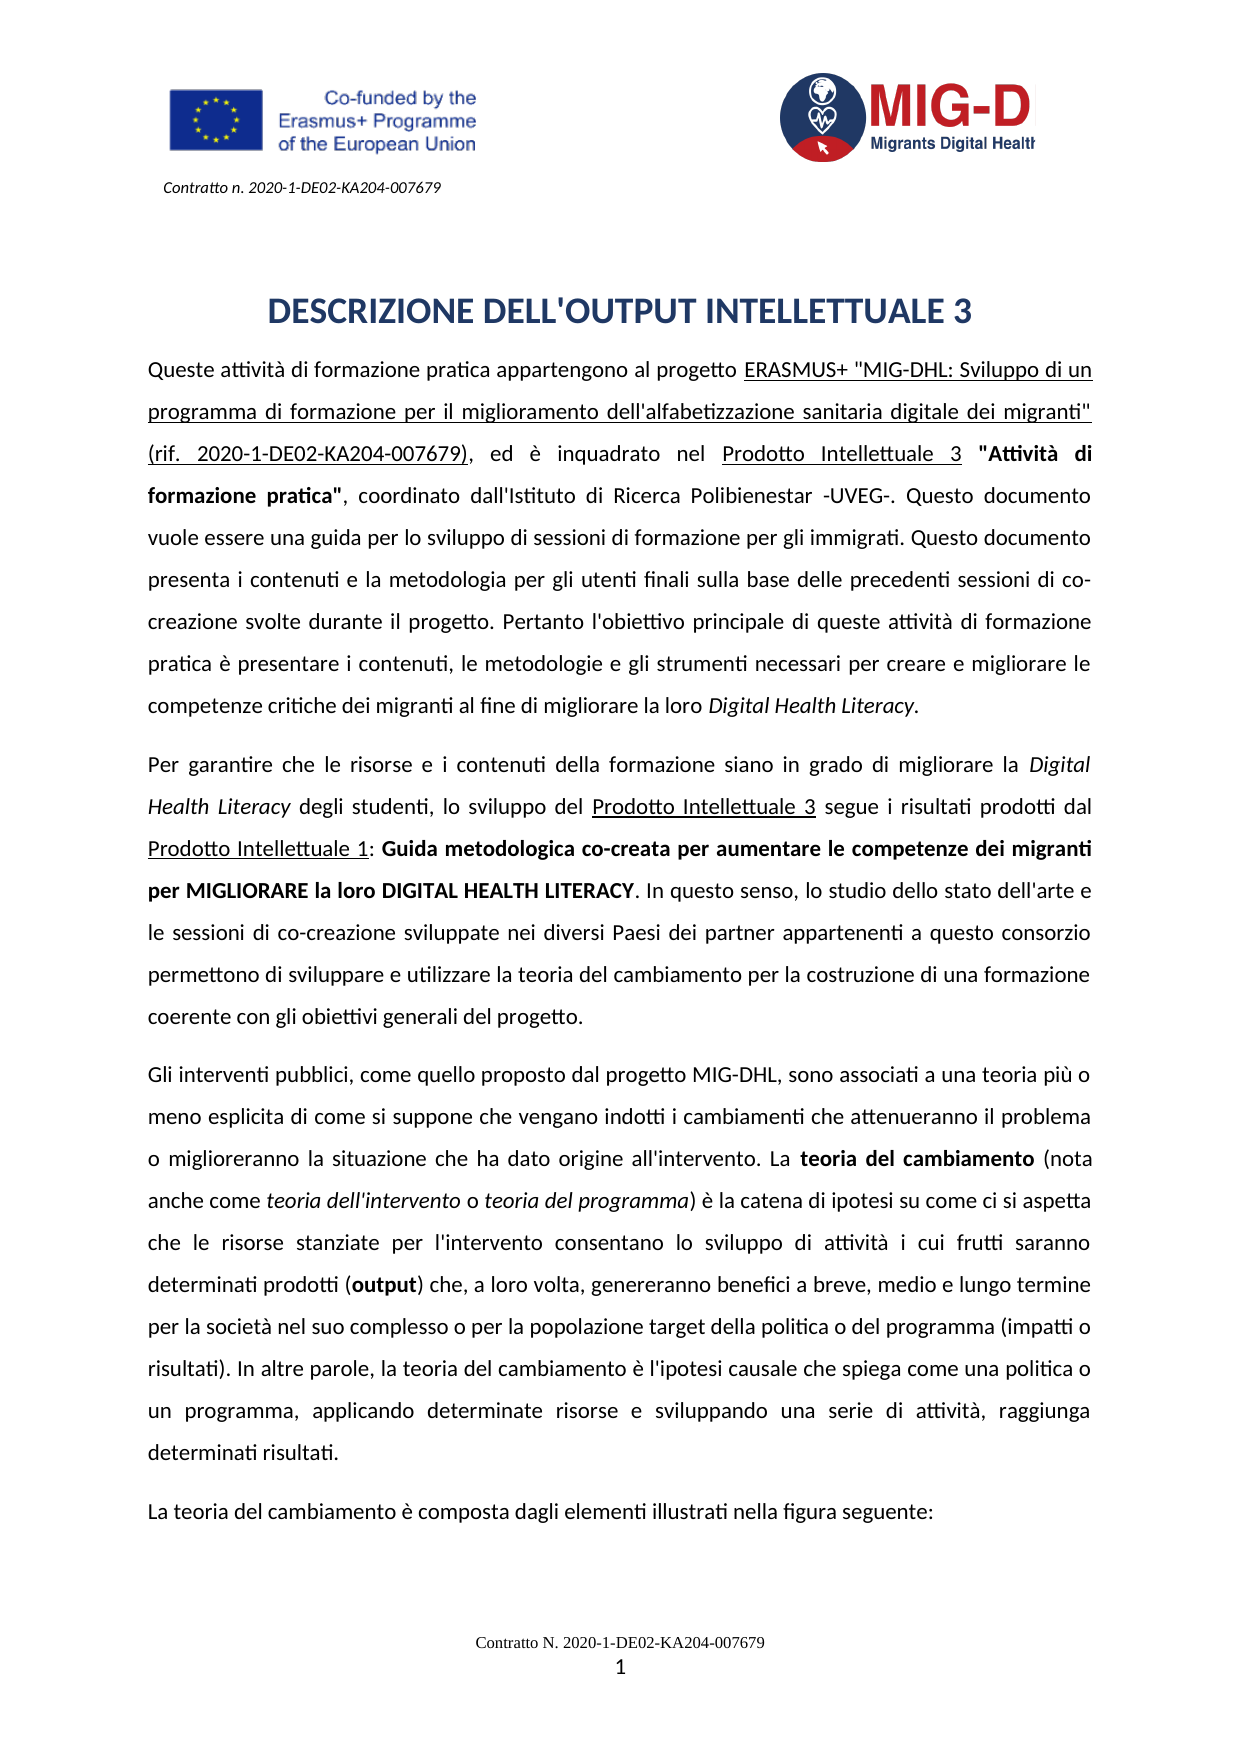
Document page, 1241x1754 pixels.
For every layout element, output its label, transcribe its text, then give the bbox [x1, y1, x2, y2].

text Gli interventi pubblici, come quello proposto dal progetto MIG-DHL, sono associati a una teoria più o meno esplicita di come si suppone che vengano indotti i cambiamenti che attenueranno il problema o miglioreranno la situazione che ha dato origine all'intervento. La teoria del cambiamento (nota anche come teoria dell'intervento o teoria del programma) è la catena di ipotesi su come ci si aspetta che le risorse stanziate per l'intervento consentano lo sviluppo di attività i cui frutti saranno determinati prodotti (output) che, a loro volta, genereranno benefici a breve, medio e lungo termine per la società nel suo complesso o per la popolazione target della politica o del programma (impatti o risultati). In altre parole, la teoria del cambiamento è l'ipotesi causale che spiega come una politica o un programma, applicando determinate risorse e sviluppando una serie di attività, raggiunga determinati risultati. [148, 1061, 1093, 1466]
text Per garantire che le risorse e i contenuti della formazione siano in grado di migliorare la Digital Health Literacy degli studenti, lo sviluppo del Prodotto Intellettuale 3 segue i risultati prodotti dal Prodotto Intellettuale 1: Guida metodologica co-creata per aumentare le competenze dei migranti per MIGLIORARE la loro DIGITAL HEALTH LITERACY. In questo senso, lo studio dello stato dell'arte e le sessioni di co-creazione sviluppate nei diversi Paesi dei partner appartenenti a questo consorzio permettono di sviluppare e utilizzare la teoria del cambiamento per la costruzione di una formazione coerente con gli obiettivi generali del progetto. [148, 750, 1093, 1030]
text Queste attività di formazione pratica appartengono al progetto ERASMUS+ "MIG-DHL: Sviluppo di un programma di formazione per il miglioramento dell'alfabetizzazione sanitaria digitale dei migranti" (rif. 2020-1-DE02-KA204-007679), ed è inquadrato nel Prodotto Intellettuale 3 "Attività di formazione pratica", coordinato dall'Istituto di Ricerca Polibienestar -UVEG-. Questo documento vuole essere una guida per lo sviluppo di sessioni di formazione per gli immigrati. Questo documento presenta i contenuti e la metodologia per gli utenti finali sulla base delle precedenti sessioni di co-creazione svolte durante il progetto. Pertanto l'obiettivo principale di queste attività di formazione pratica è presentare i contenuti, le metodologie e gli strumenti necessari per creare e migliorare le competenze critiche dei migranti al fine di migliorare la loro Digital Health Literacy. [148, 356, 1093, 719]
picture [151, 73, 492, 168]
picture [780, 73, 1036, 162]
text La teoria del cambiamento è composta dagli elementi illustrati nella figura seguente: [148, 1497, 1093, 1525]
subtitle DESCRIZIONE DELL'OUTPUT INTELLETTUALE 3 [148, 287, 1093, 333]
